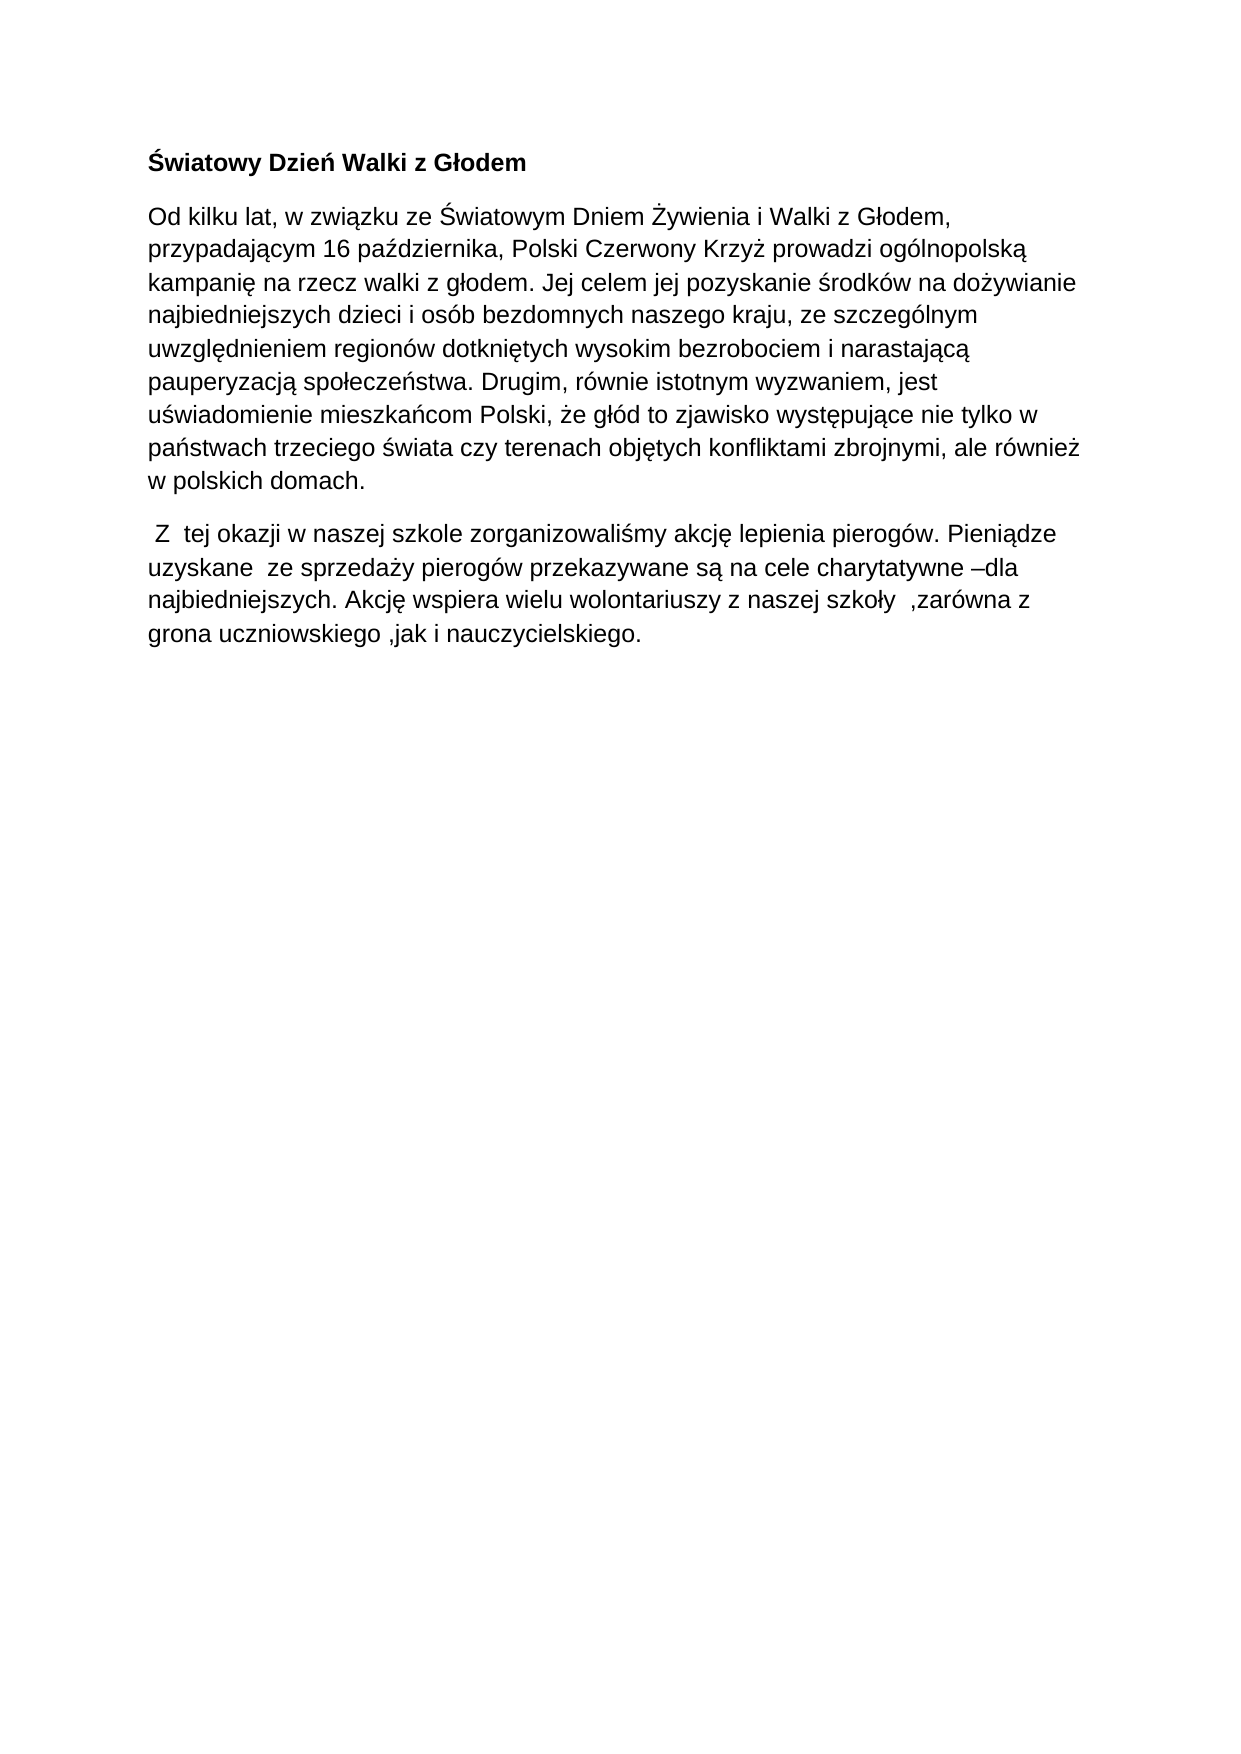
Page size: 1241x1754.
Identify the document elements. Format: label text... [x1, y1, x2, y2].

text Światowy Dzień Walki z Głodem [148, 148, 1093, 176]
text Z tej okazji w naszej szkole zorganizowaliśmy akcję lepienia pierogów. Pieniądze uzyskane ze sprzedaży pierogów przekazywane są na cele charytatywne –dla najbiedniejszych. Akcję wspiera wielu wolontariuszy z naszej szkoły ,zarówna z grona uczniowskiego ,jak i nauczycielskiego. [148, 519, 1093, 647]
text Od kilku lat, w związku ze Światowym Dniem Żywienia i Walki z Głodem, przypadającym 16 października, Polski Czerwony Krzyż prowadzi ogólnopolską kampanię na rzecz walki z głodem. Jej celem jej pozyskanie środków na dożywianie najbiedniejszych dzieci i osób bezdomnych naszego kraju, ze szczególnym uwzględnieniem regionów dotkniętych wysokim bezrobociem i narastającą pauperyzacją społeczeństwa. Drugim, równie istotnym wyzwaniem, jest uświadomienie mieszkańcom Polski, że głód to zjawisko występujące nie tylko w państwach trzeciego świata czy terenach objętych konfliktami zbrojnymi, ale również w polskich domach. [148, 201, 1093, 494]
